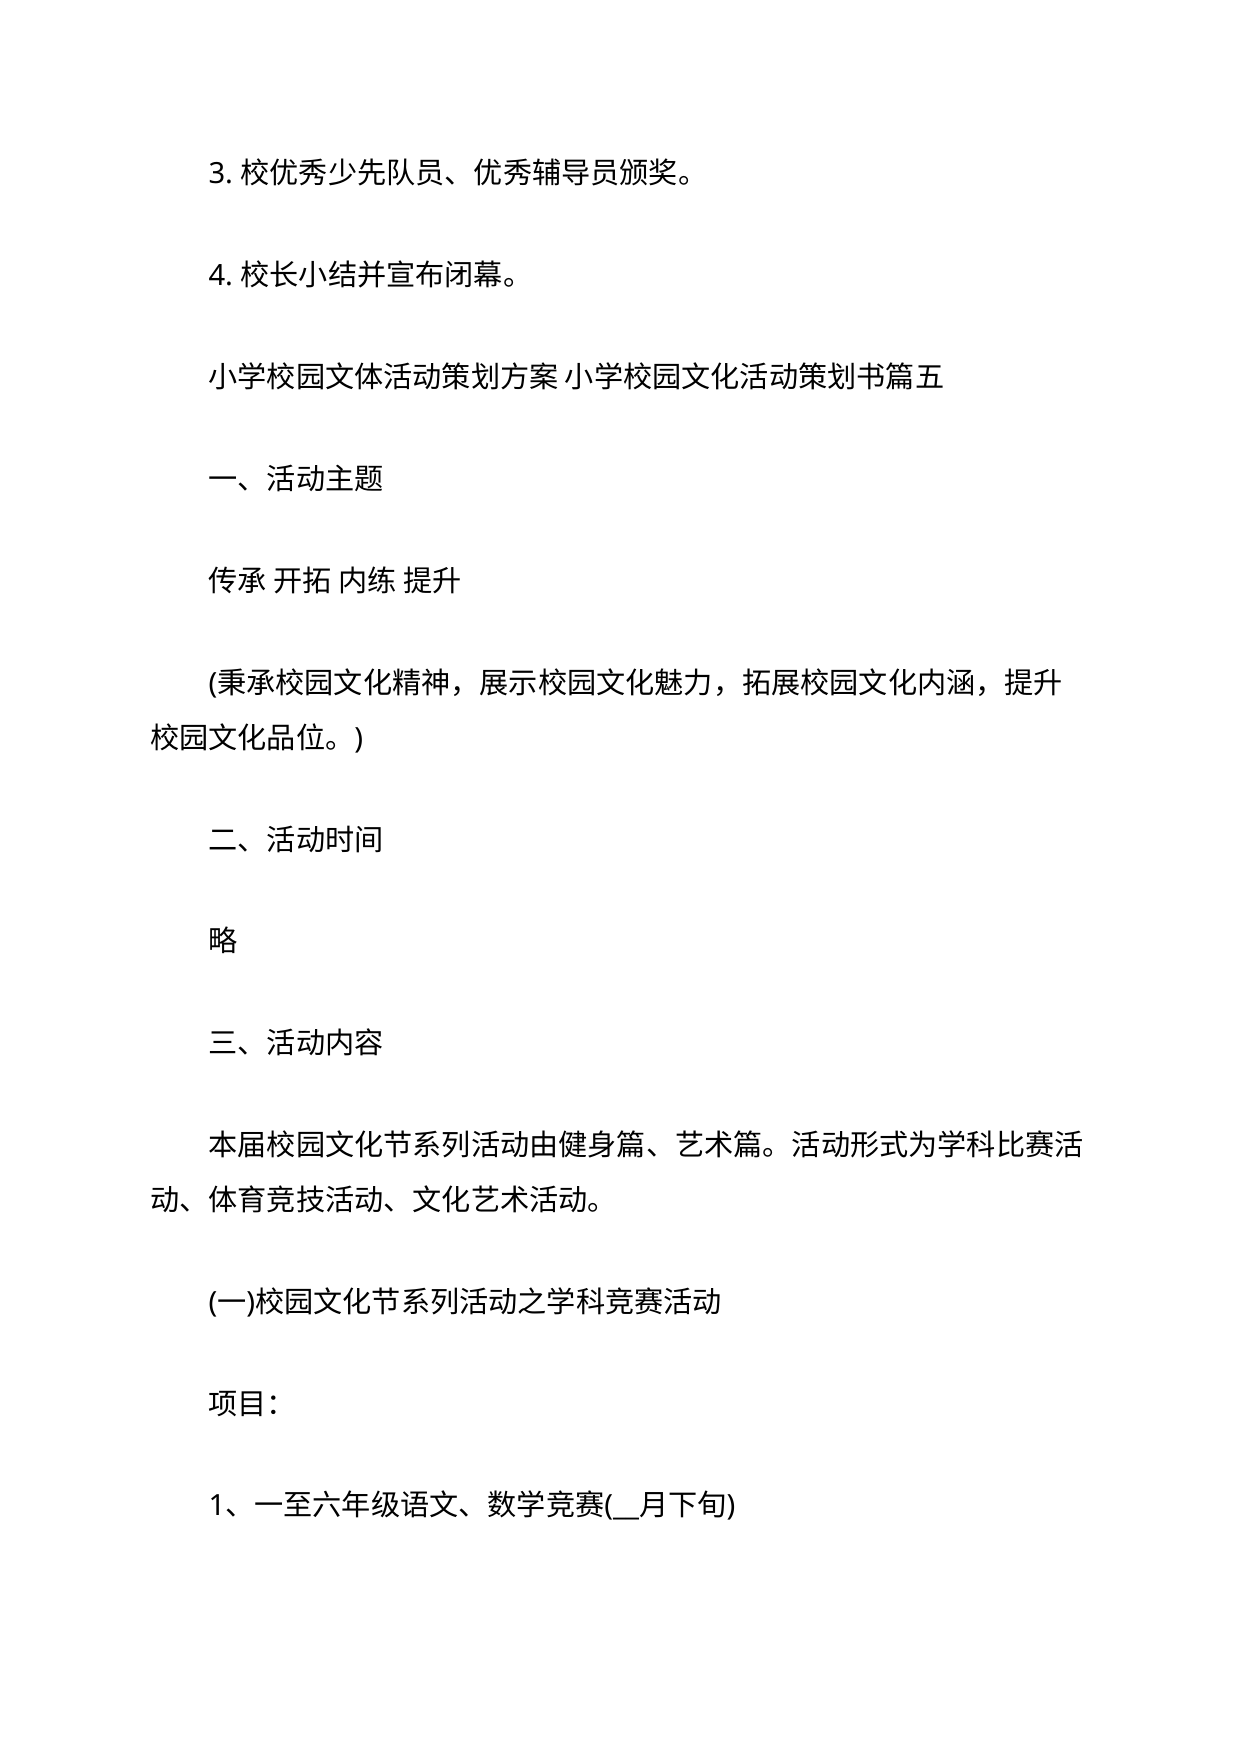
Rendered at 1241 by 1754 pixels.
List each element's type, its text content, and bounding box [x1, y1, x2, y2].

text 项目： [150, 1380, 1090, 1422]
text 传承 开拓 内练 提升 [150, 557, 1090, 600]
text (一)校园文化节系列活动之学科竞赛活动 [150, 1278, 1090, 1321]
text 二、活动时间 [150, 816, 1090, 858]
text 三、活动内容 [150, 1020, 1090, 1062]
text 4. 校长小结并宣布闭幕。 [150, 252, 1090, 294]
text 一、活动主题 [150, 456, 1090, 498]
text 1、一至六年级语文、数学竞赛(__月下旬) [150, 1482, 1090, 1524]
text 3. 校优秀少先队员、优秀辅导员颁奖。 [150, 150, 1090, 192]
text 小学校园文体活动策划方案 小学校园文化活动策划书篇五 [150, 354, 1090, 396]
text 略 [150, 918, 1090, 960]
text (秉承校园文化精神，展示校园文化魅力，拓展校园文化内涵，提升校园文化品位。) [150, 659, 1090, 757]
text 本届校园文化节系列活动由健身篇、艺术篇。活动形式为学科比赛活动、体育竞技活动、文化艺术活动。 [150, 1122, 1090, 1219]
